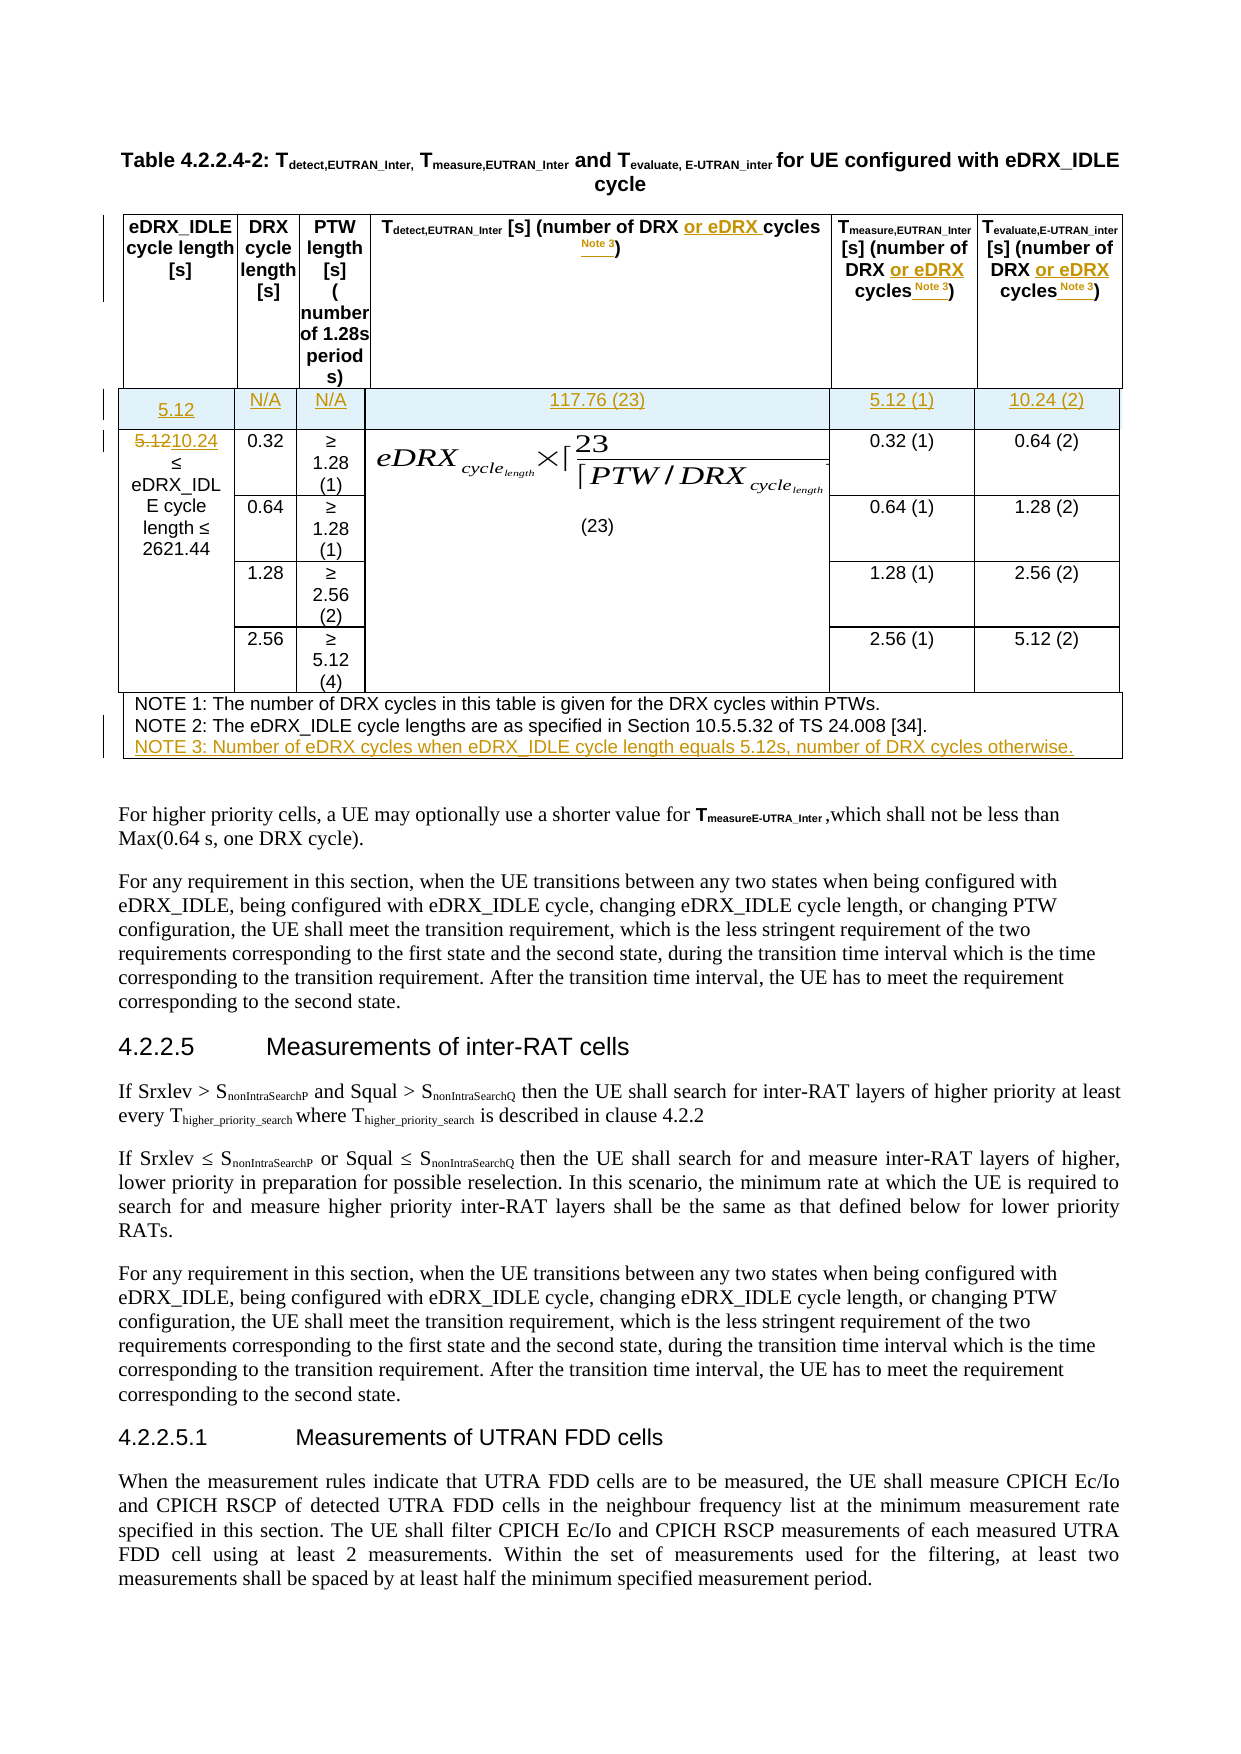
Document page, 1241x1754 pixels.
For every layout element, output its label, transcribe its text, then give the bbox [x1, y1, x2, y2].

subtitle 4.2.2.5.1 Measurements of UTRAN FDD cells [118, 1424, 1122, 1451]
table_header Tevaluate,E-UTRAN_inter [s] (number of DRX cycles) [978, 215, 1122, 388]
table_cell ≥1.28 (1) [297, 430, 364, 495]
text Table 4.2.2.4-2: Tdetect,EUTRAN_Inter, Tmeasure,EUTRAN_Inter and Tevaluate, E-UTRAN_inter for UE configured with eDRX_IDLE cycle [118, 148, 1122, 196]
table_cell 0.32 (1) [830, 430, 974, 495]
table_cell 2.56 (2) [975, 562, 1119, 626]
text For higher priority cells, a UE may optionally use a shorter value for TmeasureE-UTRA_Inter ,which shall not be less than Max(0.64 s, one DRX cycle). [118, 802, 1122, 850]
table_cell (23) [366, 430, 829, 692]
table_cell 1.28 (1) [830, 562, 974, 626]
table_cell 0.64 (1) [830, 496, 974, 561]
table_cell 0.32 [235, 430, 296, 495]
table_cell 5.12 (2) [975, 628, 1119, 692]
table_cell 2.56 (1) [830, 628, 974, 692]
text If Srxlev > SnonIntraSearchP and Squal > SnonIntraSearchQ then the UE shall search for inter-RAT layers of higher priority at least every Thigher_priority_search where Thigher_priority_search is described in clause [118, 1079, 1122, 1127]
table_cell 1.28 [235, 562, 296, 626]
text For any requirement in this section, when the UE transitions between any two states when being configured with eDRX_IDLE, being configured with eDRX_IDLE cycle, changing eDRX_IDLE cycle length, or changing PTW configuration, the UE shall meet the transition requirement, which is the less stringent requirement of the two requirements corresponding to the first state and the second state, during the transition time interval which is the time corresponding to the transition requirement. After the transition time interval, the UE has to meet the requirement corresponding to the second state. [118, 869, 1122, 1013]
table_cell NOTE 1: The number of DRX cycles in this table is given for the DRX cycles within PTWs. NOTE 2: The eDRX_IDLE cycle lengths are as specified in Section 10.5.5.32 of TS 24.008 [34]. [124, 693, 1122, 758]
table_header Tdetect,EUTRAN_Inter [s] (number of DRX cycles) [371, 215, 831, 388]
table_cell 0.64 (2) [975, 430, 1119, 495]
table_cell 2.56 [235, 628, 296, 692]
table_cell 1.28 (2) [975, 496, 1119, 561]
table_header Tmeasure,EUTRAN_Inter [s] (number of DRX cycles) [832, 215, 977, 388]
text If Srxlev ≤ SnonIntraSearchP or Squal ≤ SnonIntraSearchQ then the UE shall search for and measure inter-RAT layers of higher, lower priority in preparation for possible reselection. In this scenario, the minimum rate at which the UE is required to search for and measure higher priority inter-RAT layers shall be the same as that defined below for lower priority RATs. [118, 1146, 1122, 1242]
table_cell ≤ eDRX_IDLE cycle length ≤ 2621.44 [119, 430, 234, 692]
text When the measurement rules indicate that UTRA FDD cells are to be measured, the UE shall measure CPICH Ec/Io and CPICH RSCP of detected UTRA FDD cells in the neighbour frequency list at the minimum measurement rate specified in this section. The UE shall filter CPICH Ec/Io and CPICH RSCP measurements of each measured UTRA FDD cell using at least 2 measurements. Within the set of measurements used for the filtering, at least two measurements shall be spaced by at least half the minimum specified measurement period. [118, 1469, 1122, 1590]
table_header DRX cycle length [s] [238, 215, 299, 388]
text For any requirement in this section, when the UE transitions between any two states when being configured with eDRX_IDLE, being configured with eDRX_IDLE cycle, changing eDRX_IDLE cycle length, or changing PTW configuration, the UE shall meet the transition requirement, which is the less stringent requirement of the two requirements corresponding to the first state and the second state, during the transition time interval which is the time corresponding to the transition requirement. After the transition time interval, the UE has to meet the requirement corresponding to the second state. [118, 1261, 1122, 1406]
table_cell ≥5.12 (4) [297, 628, 364, 692]
table_header PTW length [s] (number of 1.28s periods) [300, 215, 370, 388]
table_header eDRX_IDLE cycle length [s] [124, 215, 237, 388]
subtitle 4.2.2.5 Measurements of inter-RAT cells [118, 1032, 1122, 1061]
table_cell ≥1.28 (1) [297, 496, 364, 561]
table_cell ≥2.56 (2) [297, 562, 364, 626]
table_cell 0.64 [235, 496, 296, 561]
